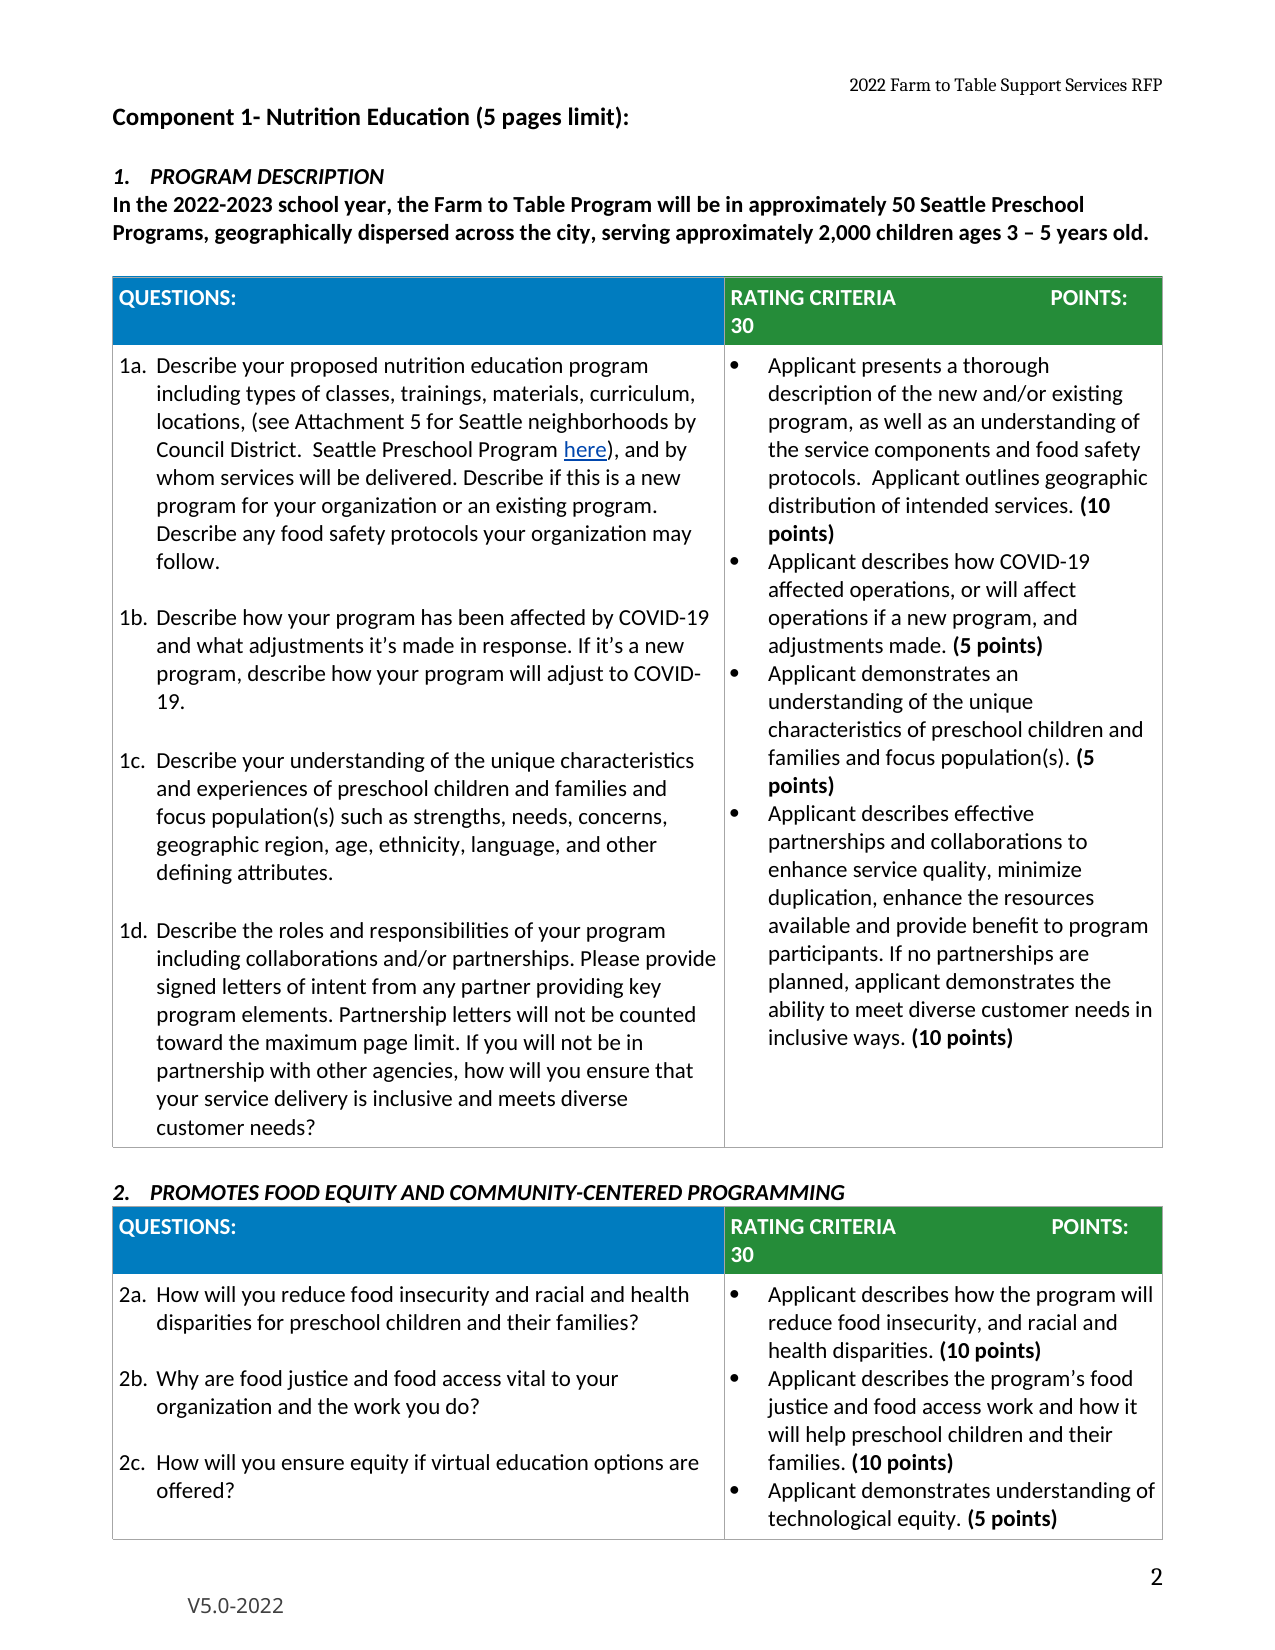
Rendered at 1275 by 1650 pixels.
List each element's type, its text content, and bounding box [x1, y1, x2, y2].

table_header [638, 278, 724, 345]
table_header QUESTIONS: [113, 1207, 629, 1274]
table_header [629, 1207, 724, 1274]
list PROGRAM DESCRIPTION [112, 162, 1162, 190]
list PROMOTES FOOD EQUITY AND COMMUNITY-CENTERED PROGRAMMING [112, 1178, 1162, 1206]
table_header RATING CRITERIA POINTS: 30 [725, 1207, 1162, 1274]
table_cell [113, 1274, 724, 1539]
text In the 2022-2023 school year, the Farm to Table Program will be in approximately 50 Seattle Preschool Programs, geographically dispersed across the city, serving approximately 2,000 children ages 3 – 5 years old. [112, 190, 1162, 246]
text Component 1- Nutrition Education (5 pages limit): [112, 101, 1162, 131]
table_cell Applicant presents a thorough description of the new and/or existing program, as well as an understanding of the service components and food safety protocols. Applicant outlines geographic distribution of intended services. (10 points) Applicant describes how COVID-19 affected operations, or will affect operations if a new program, and adjustments made. (5 points) Applicant demonstrates an understanding of the unique characteristics of preschool children and families and focus population(s). (5 points) Applicant describes effective partnerships and collaborations to enhance service quality, minimize duplication, enhance the resources available and provide benefit to program participants. If no partnerships are planned, applicant demonstrates the ability to meet diverse customer needs in inclusive ways. (10 points) [725, 345, 1162, 1147]
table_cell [725, 1274, 1162, 1539]
table_header RATING CRITERIA POINTS: 30 [725, 278, 1162, 345]
table_cell Describe your proposed nutrition education program including types of classes, trainings, materials, curriculum, locations, (see Attachment 5 for Seattle neighborhoods by Council District. Seattle Preschool Program here), and by whom services will be delivered. Describe if this is a new program for your organization or an existing program. Describe any food safety protocols your organization may follow. Describe how your program has been affected by COVID-19 and what adjustments it’s made in response. If it’s a new program, describe how your program will adjust to COVID-19. Describe your understanding of the unique characteristics and experiences of preschool children and families and focus population(s) such as strengths, needs, concerns, geographic region, age, ethnicity, language, and other defining attributes. Describe the roles and responsibilities of your program including collaborations and/or partnerships. Please provide signed letters of intent from any partner providing key program elements. Partnership letters will not be counted toward the maximum page limit. If you will not be in partnership with other agencies, how will you ensure that your service delivery is inclusive and meets diverse customer needs? [113, 345, 724, 1147]
table_header QUESTIONS: [113, 278, 638, 345]
